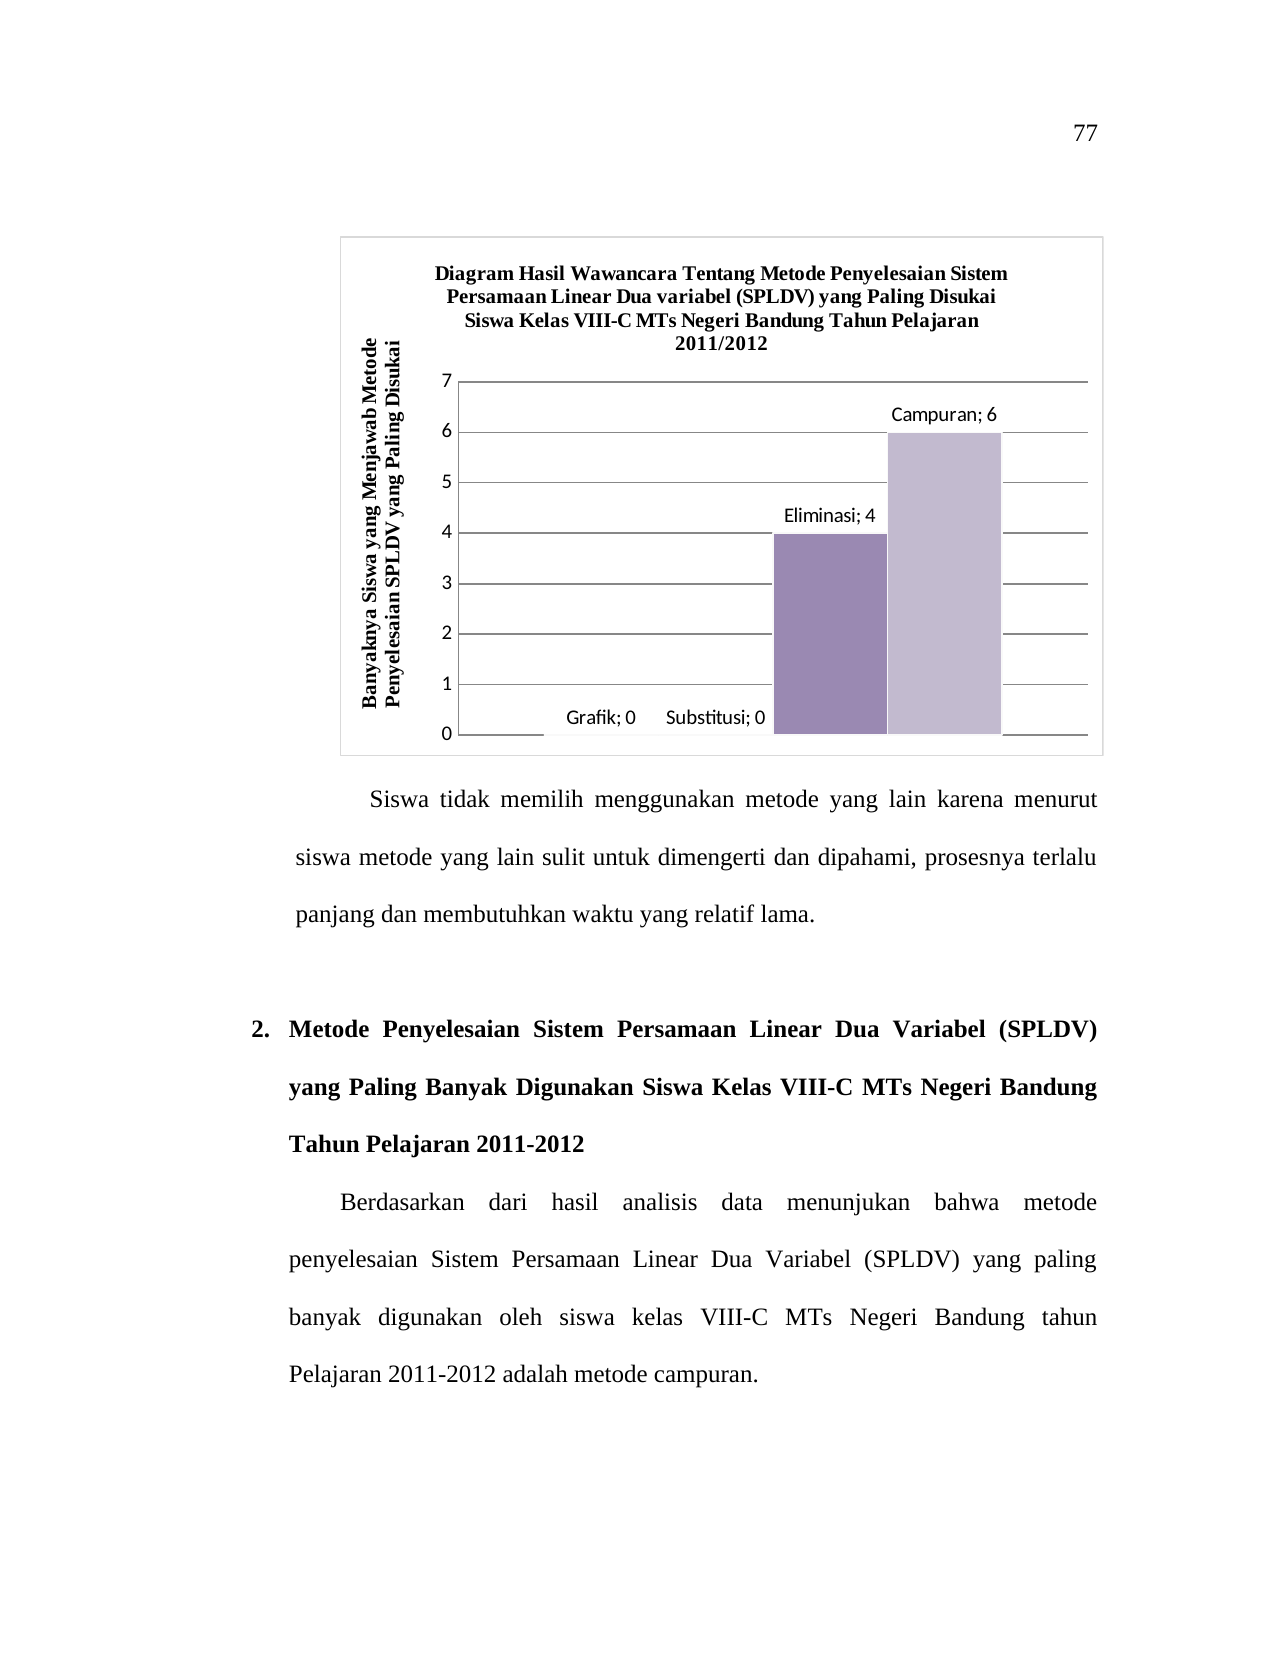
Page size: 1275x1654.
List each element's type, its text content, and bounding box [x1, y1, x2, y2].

text Siswa tidak memilih menggunakan metode yang lain karena menurut siswa metode yang lain sulit untuk dimengerti dan dipahami, prosesnya terlalu panjang dan membutuhkan waktu yang relatif lama. [295, 784, 1098, 928]
list Berdasarkan dari hasil analisis data menunjukan bahwa metode penyelesaian Sistem Persamaan Linear Dua Variabel (SPLDV) yang paling banyak digunakan oleh siswa kelas VIII-C MTs Negeri Bandung tahun Pelajaran 2011-2012 adalah metode campuran. [289, 1187, 1098, 1388]
list Metode Penyelesaian Sistem Persamaan Linear Dua Variabel (SPLDV) yang Paling Banyak Digunakan Siswa Kelas VIII-C MTs Negeri Bandung Tahun Pelajaran 2011-2012 [251, 1014, 1098, 1158]
